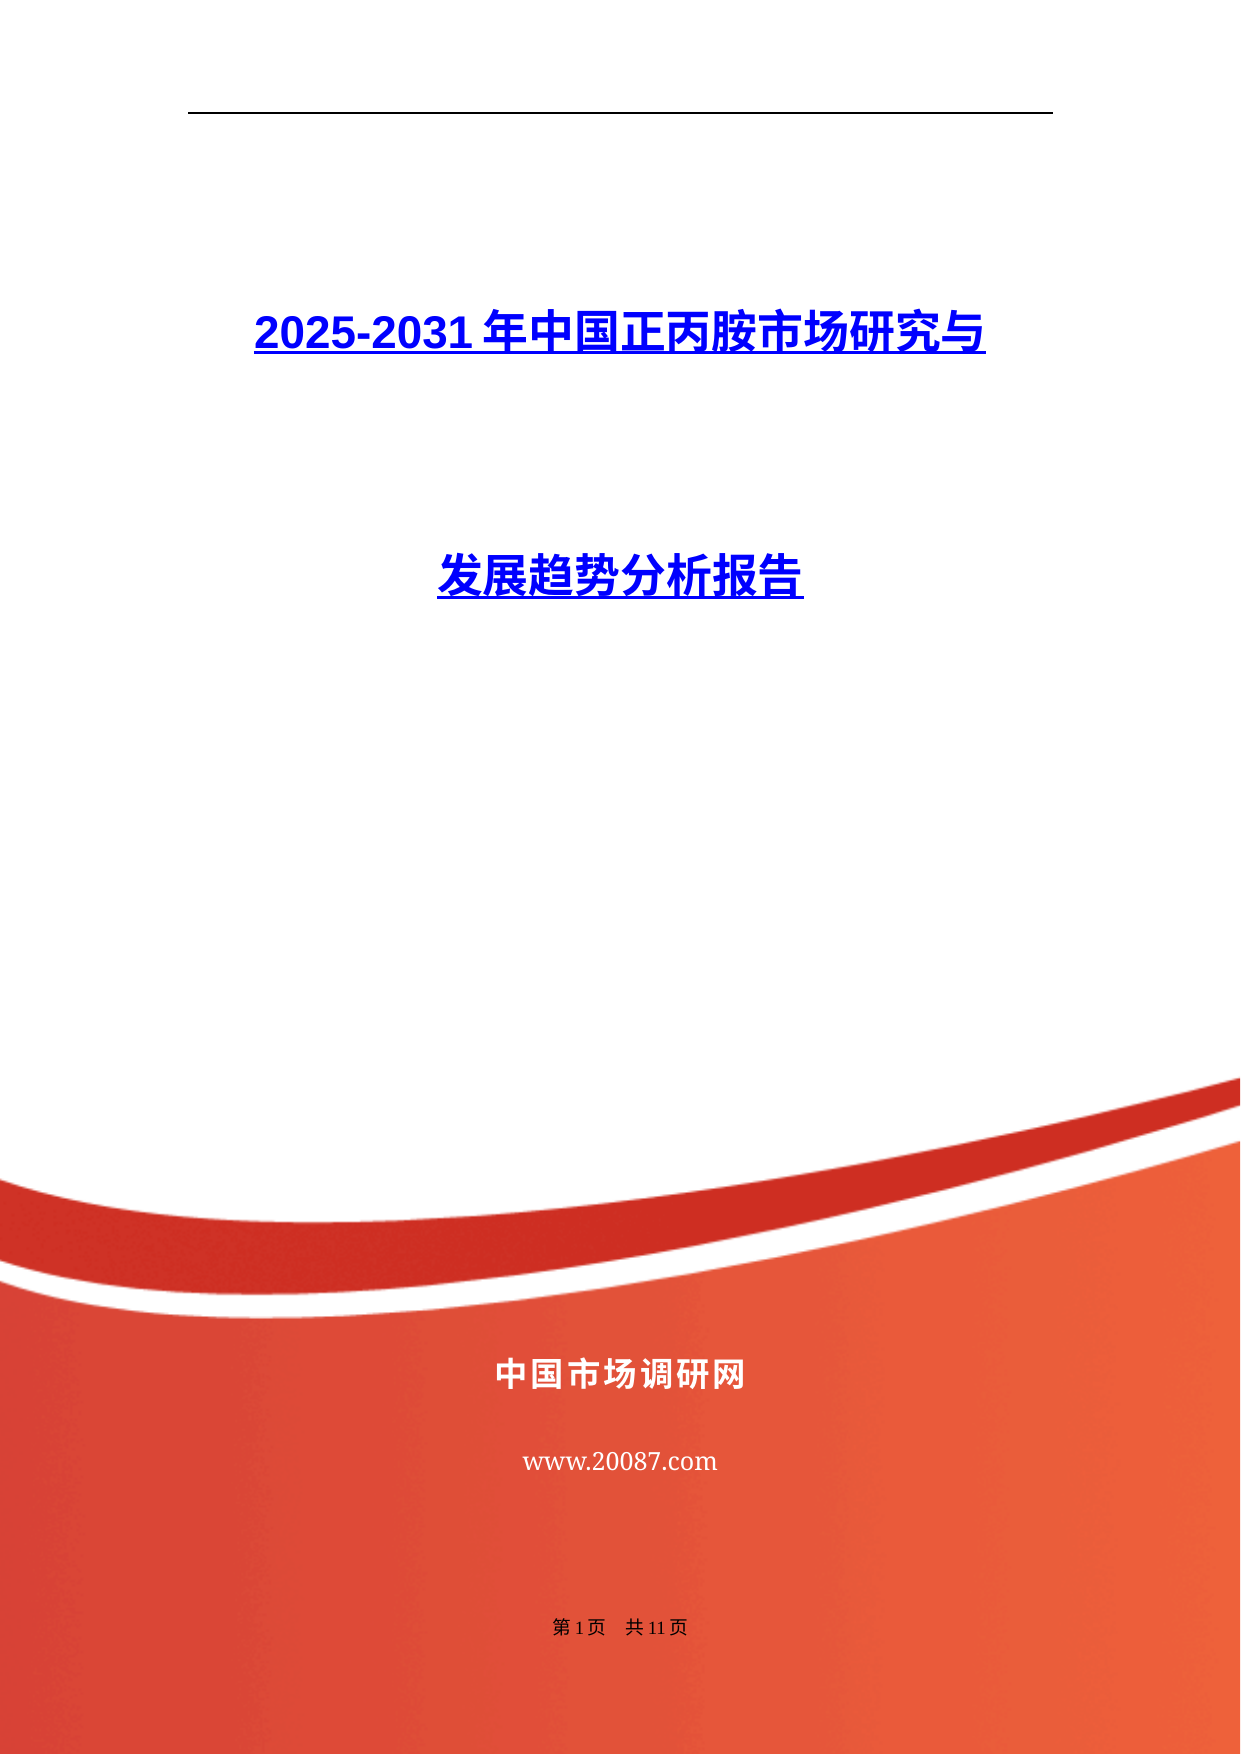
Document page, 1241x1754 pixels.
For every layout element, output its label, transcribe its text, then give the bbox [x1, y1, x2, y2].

subtitle 中国市场调研网 [187, 1339, 1053, 1404]
table_header 2025-2031年中国正丙胺市场研究与发展趋势分析报告 [188, 207, 1053, 773]
picture [0, 1006, 1241, 1754]
text www.20087.com [187, 1428, 1053, 1493]
